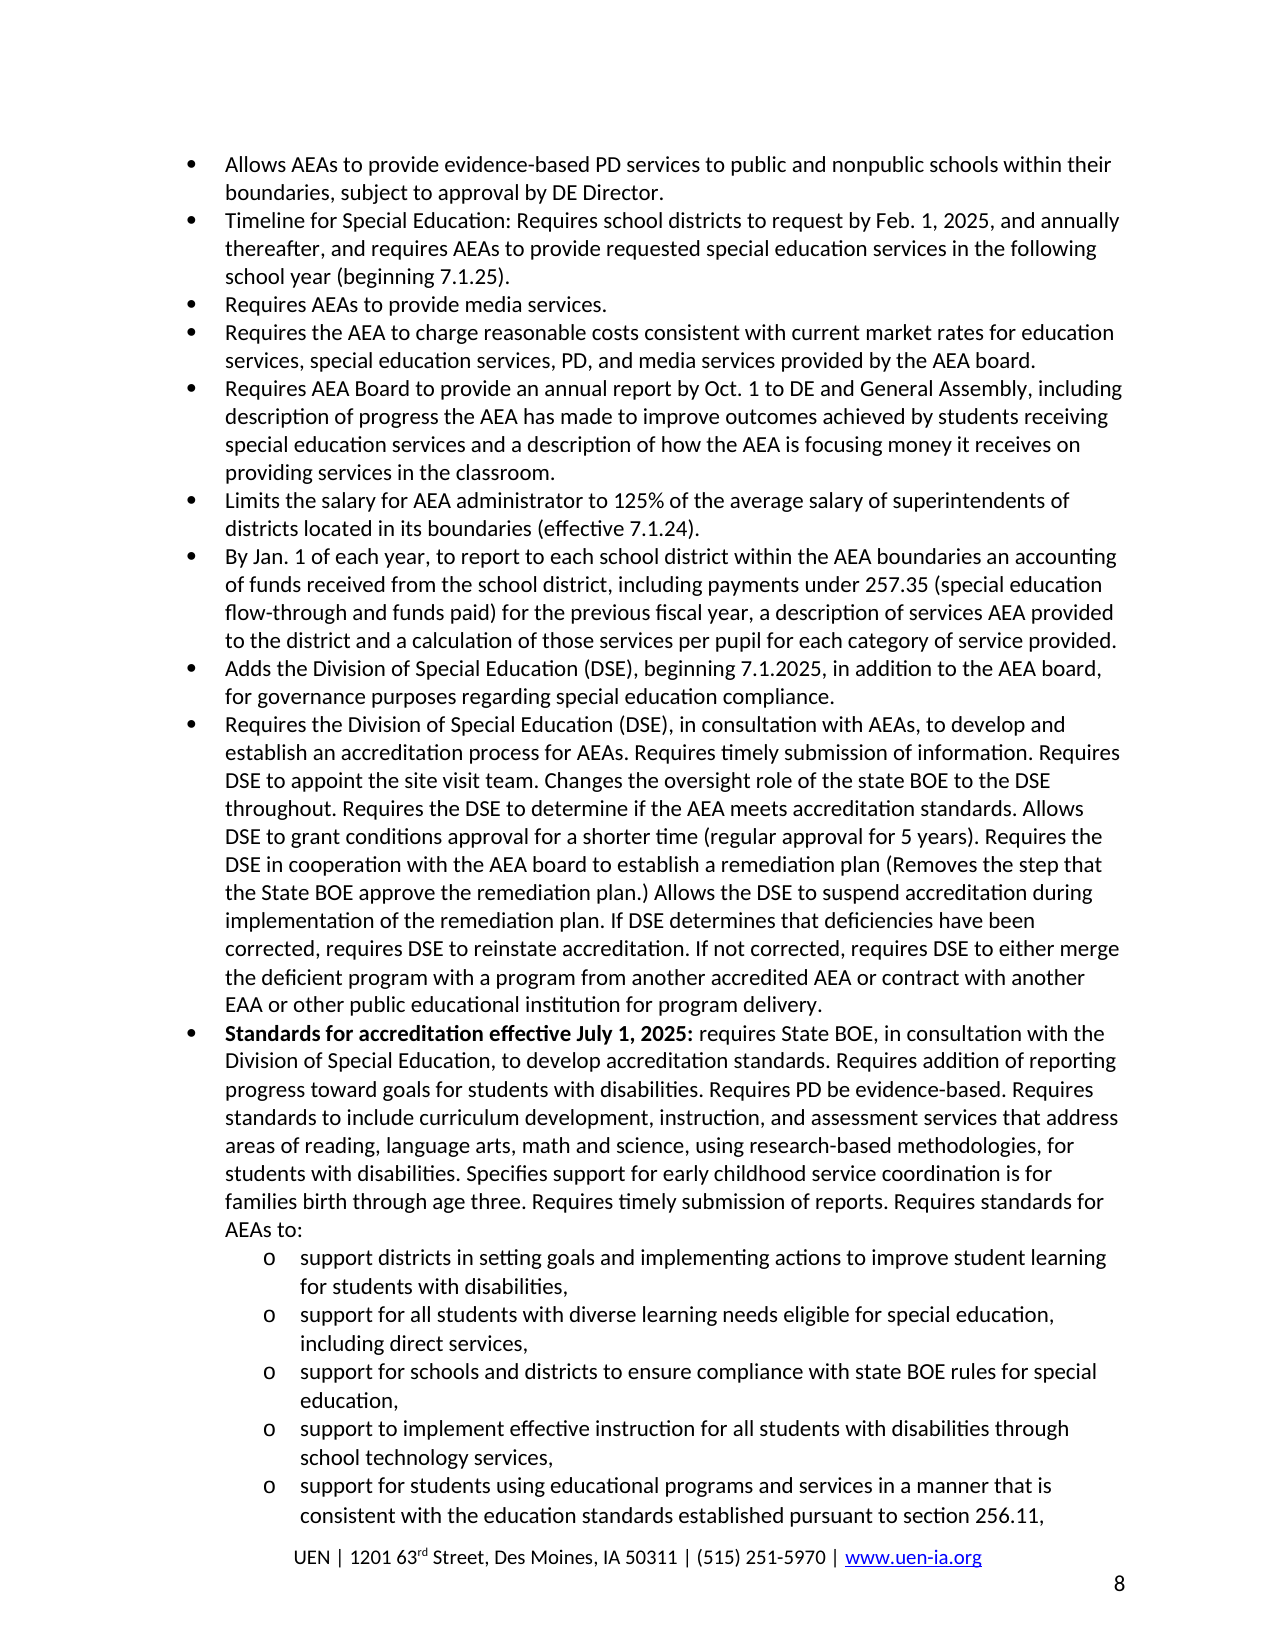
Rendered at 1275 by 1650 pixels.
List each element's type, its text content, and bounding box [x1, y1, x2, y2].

list support for schools and districts to ensure compliance with state BOE rules for special education, [262, 1357, 1125, 1414]
list Requires AEA Board to provide an annual report by Oct. 1 to DE and General Assembly, including description of progress the AEA has made to improve outcomes achieved by students receiving special education services and a description of how the AEA is focusing money it receives on providing services in the classroom. [187, 374, 1125, 486]
list Limits the salary for AEA administrator to 125% of the average salary of superintendents of districts located in its boundaries (effective 7.1.24). [187, 486, 1125, 542]
list support for all students with diverse learning needs eligible for special education, including direct services, [262, 1300, 1125, 1357]
list support to implement effective instruction for all students with disabilities through school technology services, [262, 1414, 1125, 1472]
list Adds the Division of Special Education (DSE), beginning 7.1.2025, in addition to the AEA board, for governance purposes regarding special education compliance. [187, 654, 1125, 710]
list Requires the Division of Special Education (DSE), in consultation with AEAs, to develop and establish an accreditation process for AEAs. Requires timely submission of information. Requires DSE to appoint the site visit team. Changes the oversight role of the state BOE to the DSE throughout. Requires the DSE to determine if the AEA meets accreditation standards. Allows DSE to grant conditions approval for a shorter time (regular approval for 5 years). Requires the DSE in cooperation with the AEA board to establish a remediation plan (Removes the step that the State BOE approve the remediation plan.) Allows the DSE to suspend accreditation during implementation of the remediation plan. If DSE determines that deficiencies have been corrected, requires DSE to reinstate accreditation. If not corrected, requires DSE to either merge the deficient program with a program from another accredited AEA or contract with another EAA or other public educational institution for program delivery. [187, 710, 1125, 1019]
list Requires the AEA to charge reasonable costs consistent with current market rates for education services, special education services, PD, and media services provided by the AEA board. [187, 318, 1125, 374]
list Requires AEAs to provide media services. [187, 290, 1125, 318]
list Timeline for Special Education: Requires school districts to request by Feb. 1, 2025, and annually thereafter, and requires AEAs to provide requested special education services in the following school year (beginning 7.1.25). [187, 206, 1125, 290]
list Standards for accreditation effective July 1, 2025: requires State BOE, in consultation with the Division of Special Education, to develop accreditation standards. Requires addition of reporting progress toward goals for students with disabilities. Requires PD be evidence-based. Requires standards to include curriculum development, instruction, and assessment services that address areas of reading, language arts, math and science, using research-based methodologies, for students with disabilities. Specifies support for early childhood service coordination is for families birth through age three. Requires timely submission of reports. Requires standards for AEAs to: [187, 1019, 1125, 1243]
list support for students using educational programs and services in a manner that is consistent with the education standards established pursuant to section 256.11, [262, 1472, 1125, 1529]
list By Jan. 1 of each year, to report to each school district within the AEA boundaries an accounting of funds received from the school district, including payments under 257.35 (special education flow-through and funds paid) for the previous fiscal year, a description of services AEA provided to the district and a calculation of those services per pupil for each category of service provided. [187, 542, 1125, 654]
list support districts in setting goals and implementing actions to improve student learning for students with disabilities, [262, 1243, 1125, 1300]
list Allows AEAs to provide evidence-based PD services to public and nonpublic schools within their boundaries, subject to approval by DE Director. [187, 150, 1125, 206]
